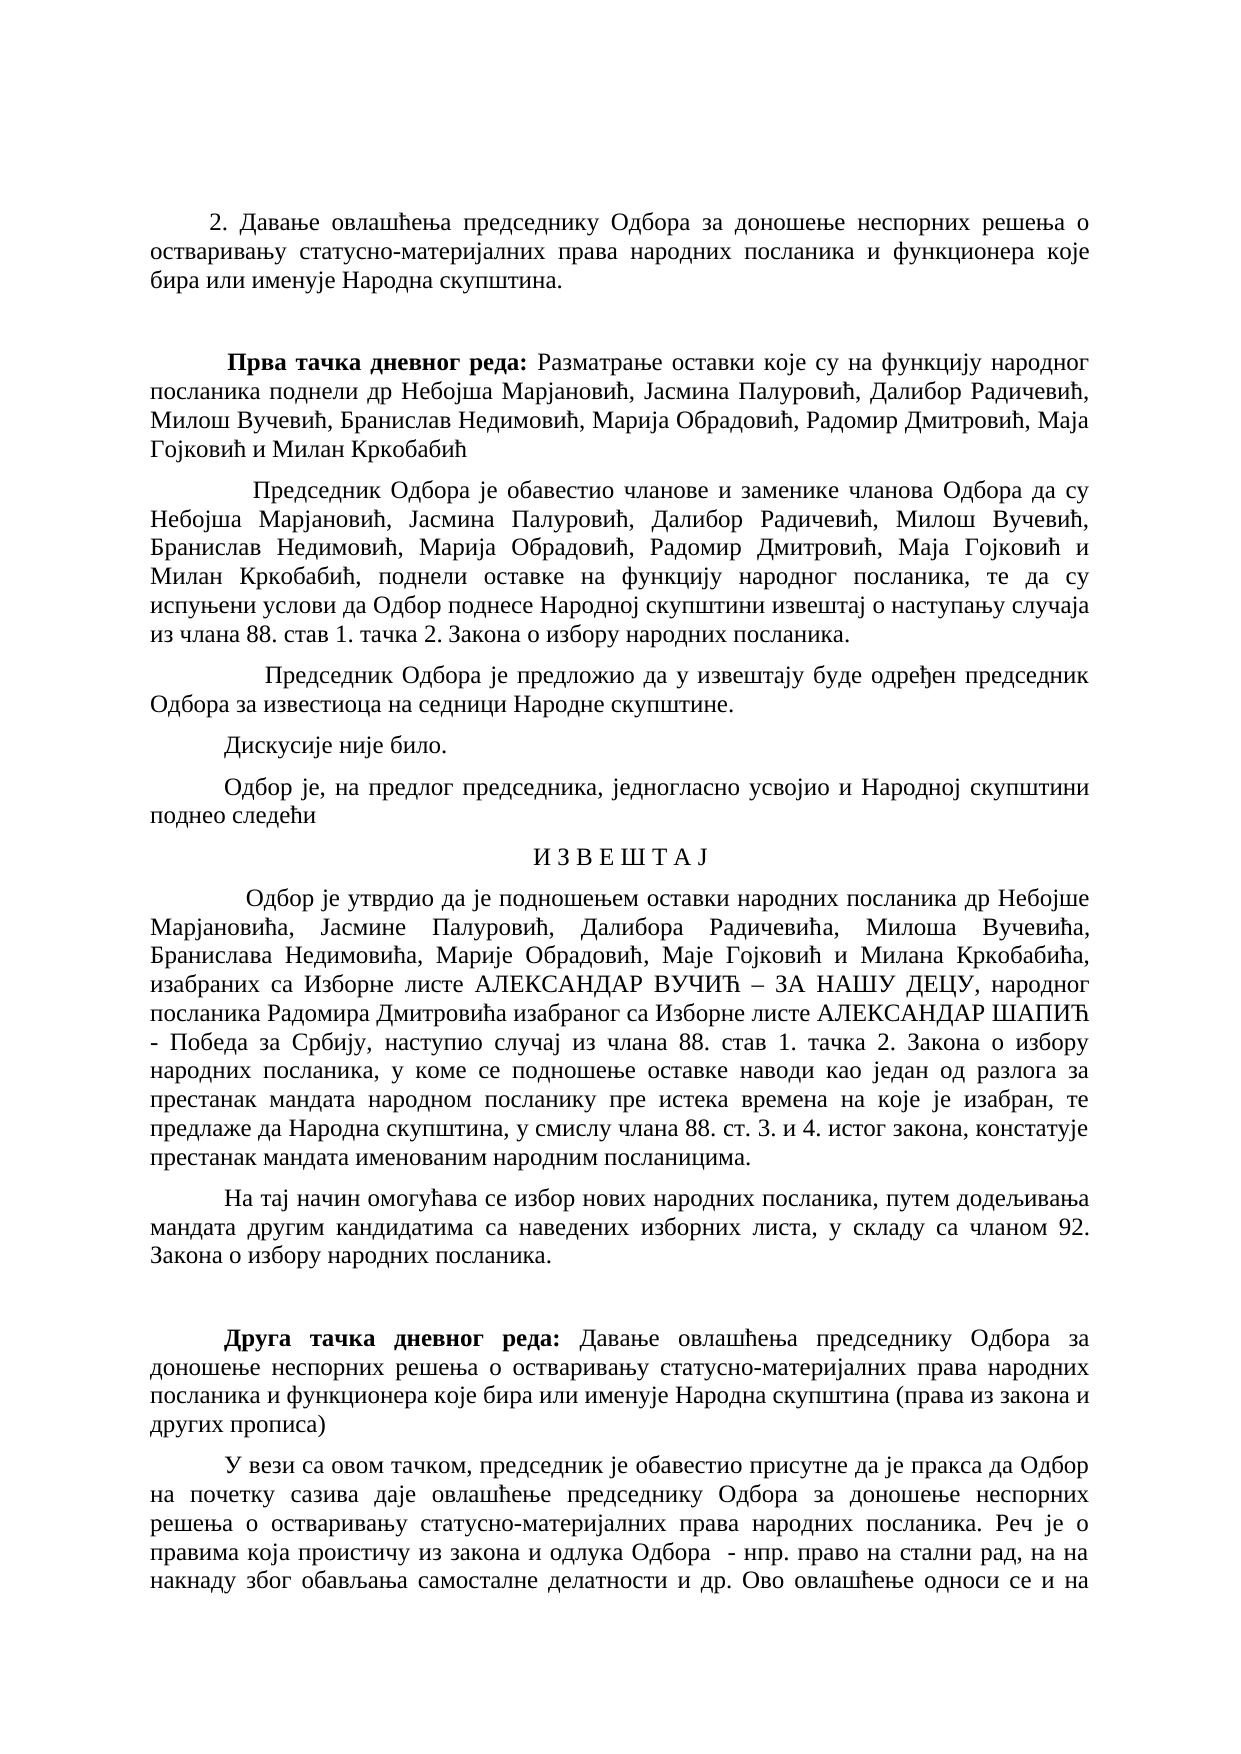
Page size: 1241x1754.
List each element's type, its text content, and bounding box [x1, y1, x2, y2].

text Одбор је утврдио да је подношењем оставки народних посланика др Небојше Марјановића, Јасмине Палуровић, Далибора Радичевићa, Милоша Вучевића, Бранислава Недимовића, Марије Обрадовић, Маје Гојковић и Милана Кркобабића, изабраних са Изборне листе АЛЕКСАНДАР ВУЧИЋ – ЗА НАШУ ДЕЦУ, народног посланика Радомира Дмитровића изабраног са Изборне листе АЛЕКСАНДАР ШАПИЋ - Победа за Србију, наступио случај из члана 88. став 1. тачка 2. Закона о избору народних посланика, у коме се подношење оставке наводи као један од разлога за престанак мандата народном посланику пре истека времена на које је изабран, те предлаже да Народна скупштина, у смислу члана 88. ст. 3. и 4. истог закона, констатује престанак мандата именованим народним посланицима. [150, 883, 1090, 1170]
text Одбор је, на предлог председника, једногласно усвојио и Народној скупштини поднео следећи [150, 772, 1090, 829]
text На тај начин омогућава се избор нових народних посланика, путем додељивања мандата другим кандидатима са наведених изборних листа, у складу са чланом 92. Закона о избору народних посланика. [150, 1183, 1090, 1269]
list Председник Одбора је предложио да у извештају буде одређен председник Одбора за известиоца на седници Народне скупштине. [150, 660, 1090, 718]
text Дискусије није било. [150, 730, 1090, 759]
text И З В Е Ш Т А Ј [150, 842, 1090, 870]
text Прва тачка дневног реда: Разматрање оставки које су на функцију народног посланика поднели др Небојша Марјановић, Јасмина Палуровић, Далибор Радичевић, Милош Вучевић, Бранислав Недимовић, Марија Обрадовић, Радомир Дмитровић, Маја Гојковић и Милан Кркобабић [150, 347, 1090, 462]
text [150, 1450, 1090, 1594]
text 2. Давање овлашћења председнику Одбора за доношење неспорних решења о остваривању статусно-материјалних права народних посланика и функционера које бира или именује Народна скупштина. [150, 207, 1090, 294]
text Председник Одбора је обавестио чланове и заменике чланова Одбора да су Небојша Марјановић, Јасмина Палуровић, Далибор Радичевић, Милош Вучевић, Бранислав Недимовић, Марија Обрадовић, Радомир Дмитровић, Маја Гојковић и Милан Кркобабић, поднели оставке на функцију народног посланика, те да су испуњени услови да Одбор поднесе Народној скупштини извештај о наступању случаја из члана 88. став 1. тачка 2. Закона о избору народних посланика. [150, 475, 1090, 648]
text Друга тачка дневног реда: Давање овлашћења председнику Одбора за доношење неспорних решења о остваривању статусно-материјалних права народних посланика и функционера које бира или именује Народна скупштина (права из закона и других прописа) [150, 1323, 1090, 1438]
